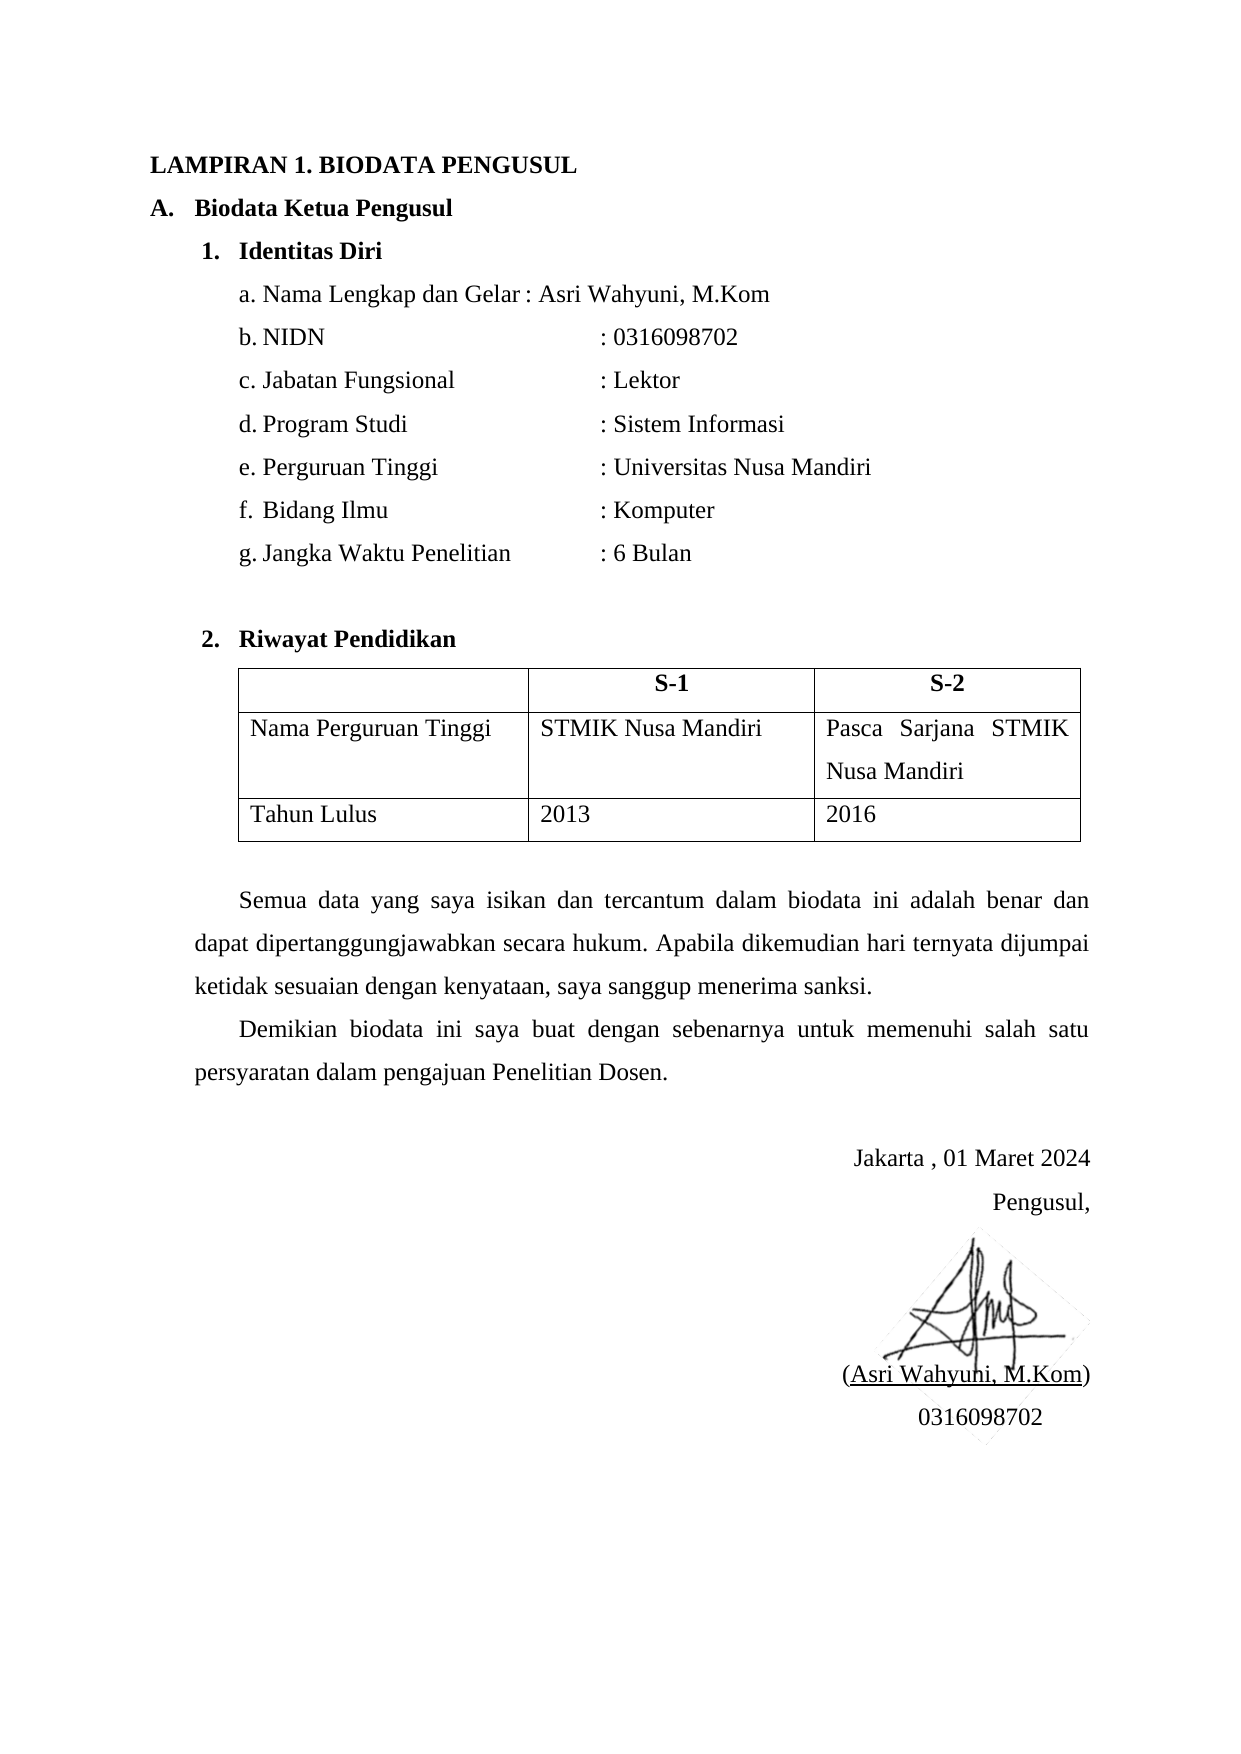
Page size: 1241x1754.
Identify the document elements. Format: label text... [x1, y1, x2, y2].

table_header S-2 [815, 669, 1080, 712]
text Pengusul, [814, 1187, 1090, 1215]
table_cell 2016 [815, 799, 1080, 841]
list Jabatan Fungsional : Lektor [239, 366, 1090, 394]
subtitle LAMPIRAN 1. BIODATA PENGUSUL [150, 150, 1090, 179]
list Identitas Diri [201, 236, 1090, 265]
table_header S-1 [529, 669, 814, 712]
list Semua data yang saya isikan dan tercantum dalam biodata ini adalah benar dan dapat dipertanggungjawabkan secara hukum. Apabila dikemudian hari ternyata dijumpai ketidak sesuaian dengan kenyataan, saya sanggup menerima sanksi. [194, 885, 1090, 1000]
list Bidang Ilmu : Komputer [239, 495, 1090, 524]
list Jakarta , 01 Maret 2024 [150, 1143, 1090, 1172]
table_cell Nama Perguruan Tinggi [239, 713, 528, 798]
list Biodata Ketua Pengusul [150, 193, 1090, 222]
table_header [239, 669, 528, 712]
list Nama Lengkap dan Gelar : Asri Wahyuni, M.Kom [239, 279, 1090, 308]
list Riwayat Pendidikan [201, 624, 1090, 653]
list Demikian biodata ini saya buat dengan sebenarnya untuk memenuhi salah satu persyaratan dalam pengajuan Penelitian Dosen. [194, 1014, 1090, 1086]
table_cell 2013 [529, 799, 814, 841]
picture [874, 1226, 1091, 1446]
table_cell Tahun Lulus [239, 799, 528, 841]
text (Asri Wahyuni, M.Kom) [814, 1359, 1090, 1388]
list Perguruan Tinggi : Universitas Nusa Mandiri [239, 452, 1090, 481]
text 0316098702 [918, 1402, 1090, 1431]
table_cell STMIK Nusa Mandiri [529, 713, 814, 798]
list NIDN : 0316098702 [239, 322, 1090, 351]
list Jangka Waktu Penelitian : 6 Bulan [239, 538, 1090, 567]
list Program Studi : Sistem Informasi [239, 409, 1090, 437]
table_cell Pasca Sarjana STMIK Nusa Mandiri [815, 713, 1080, 798]
